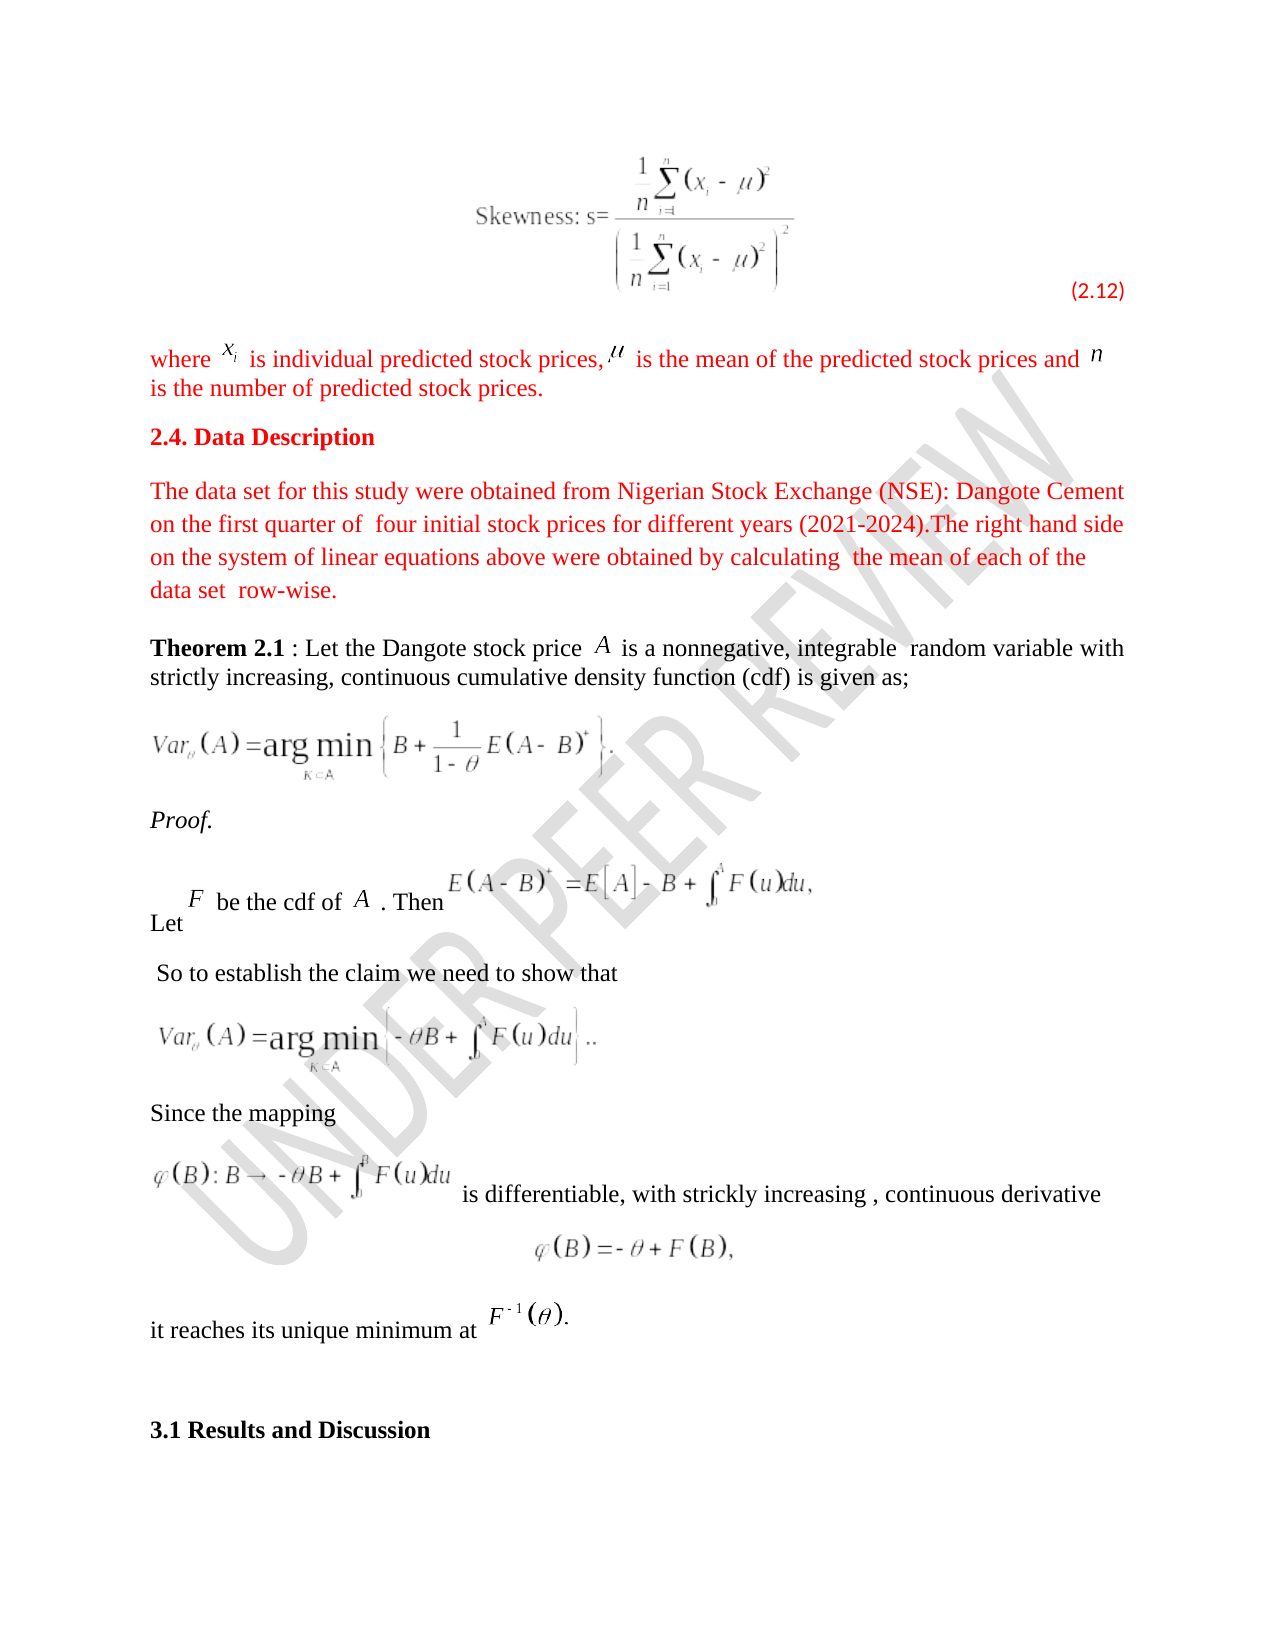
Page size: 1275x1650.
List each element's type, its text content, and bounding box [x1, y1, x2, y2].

text where is individual predicted stock prices, is the mean of the predicted stock prices and is the number of predicted stock prices. [150, 329, 1125, 402]
text So to establish the claim we need to show that [150, 958, 1125, 987]
text Let be the cdf of . Then [150, 855, 1125, 937]
text Theorem 2.1 : Let the Dangote stock price is a nonnegative, integrable random variable with strictly increasing, continuous cumulative density function (cdf) is given as; [150, 629, 1125, 690]
text (2.12) [150, 150, 1125, 304]
text 2.4. Data Description [150, 422, 1125, 451]
text Proof. [150, 806, 1125, 834]
text 3.1 Results and Discussion [150, 1415, 1125, 1443]
text it reaches its unique minimum at [150, 1296, 1125, 1344]
text is differentiable, with strickly increasing , continuous derivative [150, 1147, 1125, 1208]
text The data set for this study were obtained from Nigerian Stock Exchange (NSE): Dangote Cement on the first quarter of four initial stock prices for different years (2021-2024).The right hand side on the system of linear equations above were obtained by calculating the mean of each of the data set row-wise. [150, 476, 1125, 604]
text Since the mapping [150, 1098, 1125, 1127]
